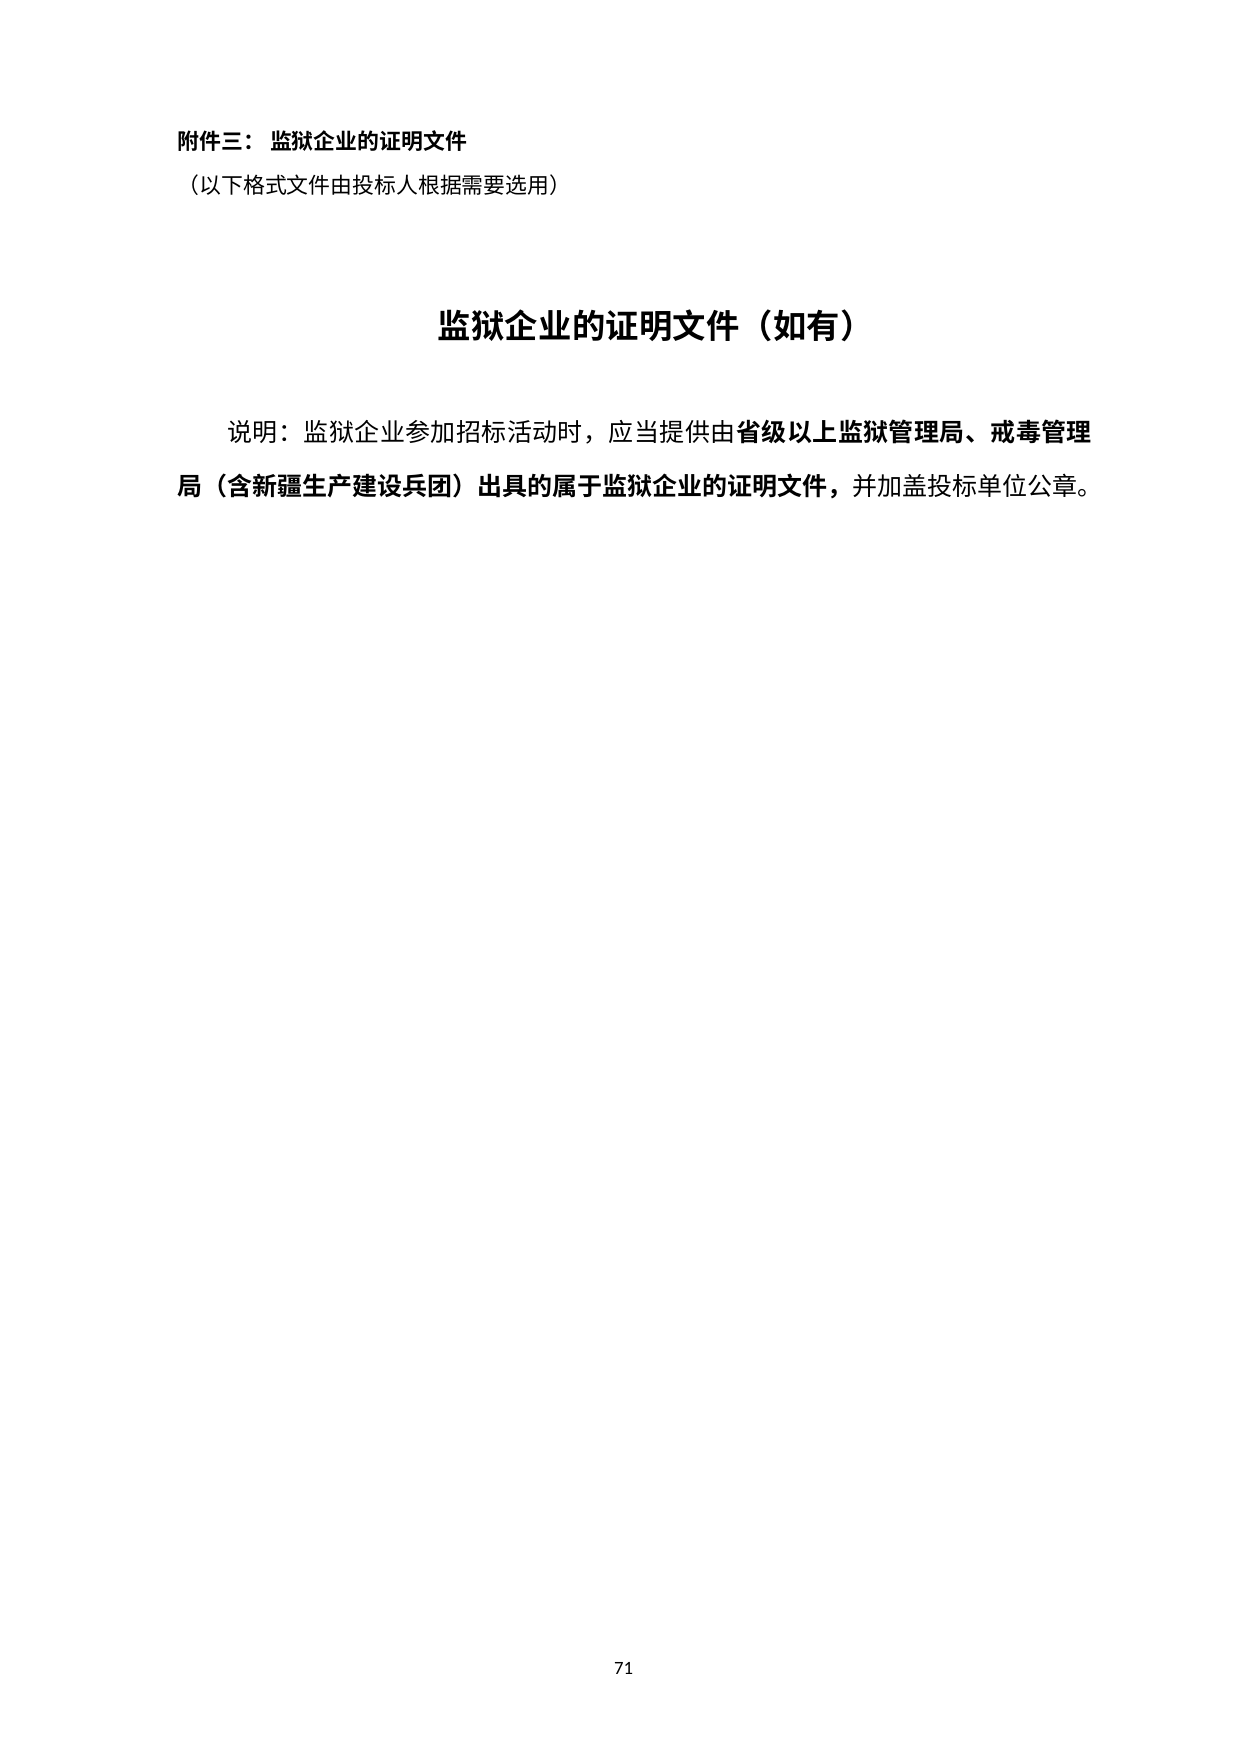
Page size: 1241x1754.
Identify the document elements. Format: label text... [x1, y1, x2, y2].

text 附件三： 监狱企业的证明文件 [177, 124, 1092, 156]
text 说明：监狱企业参加招标活动时，应当提供由省级以上监狱管理局、戒毒管理局（含新疆生产建设兵团）出具的属于监狱企业的证明文件，并加盖投标单位公章。 [177, 412, 1092, 503]
text （以下格式文件由投标人根据需要选用） [177, 168, 1092, 200]
text 监狱企业的证明文件（如有） [219, 299, 1092, 348]
